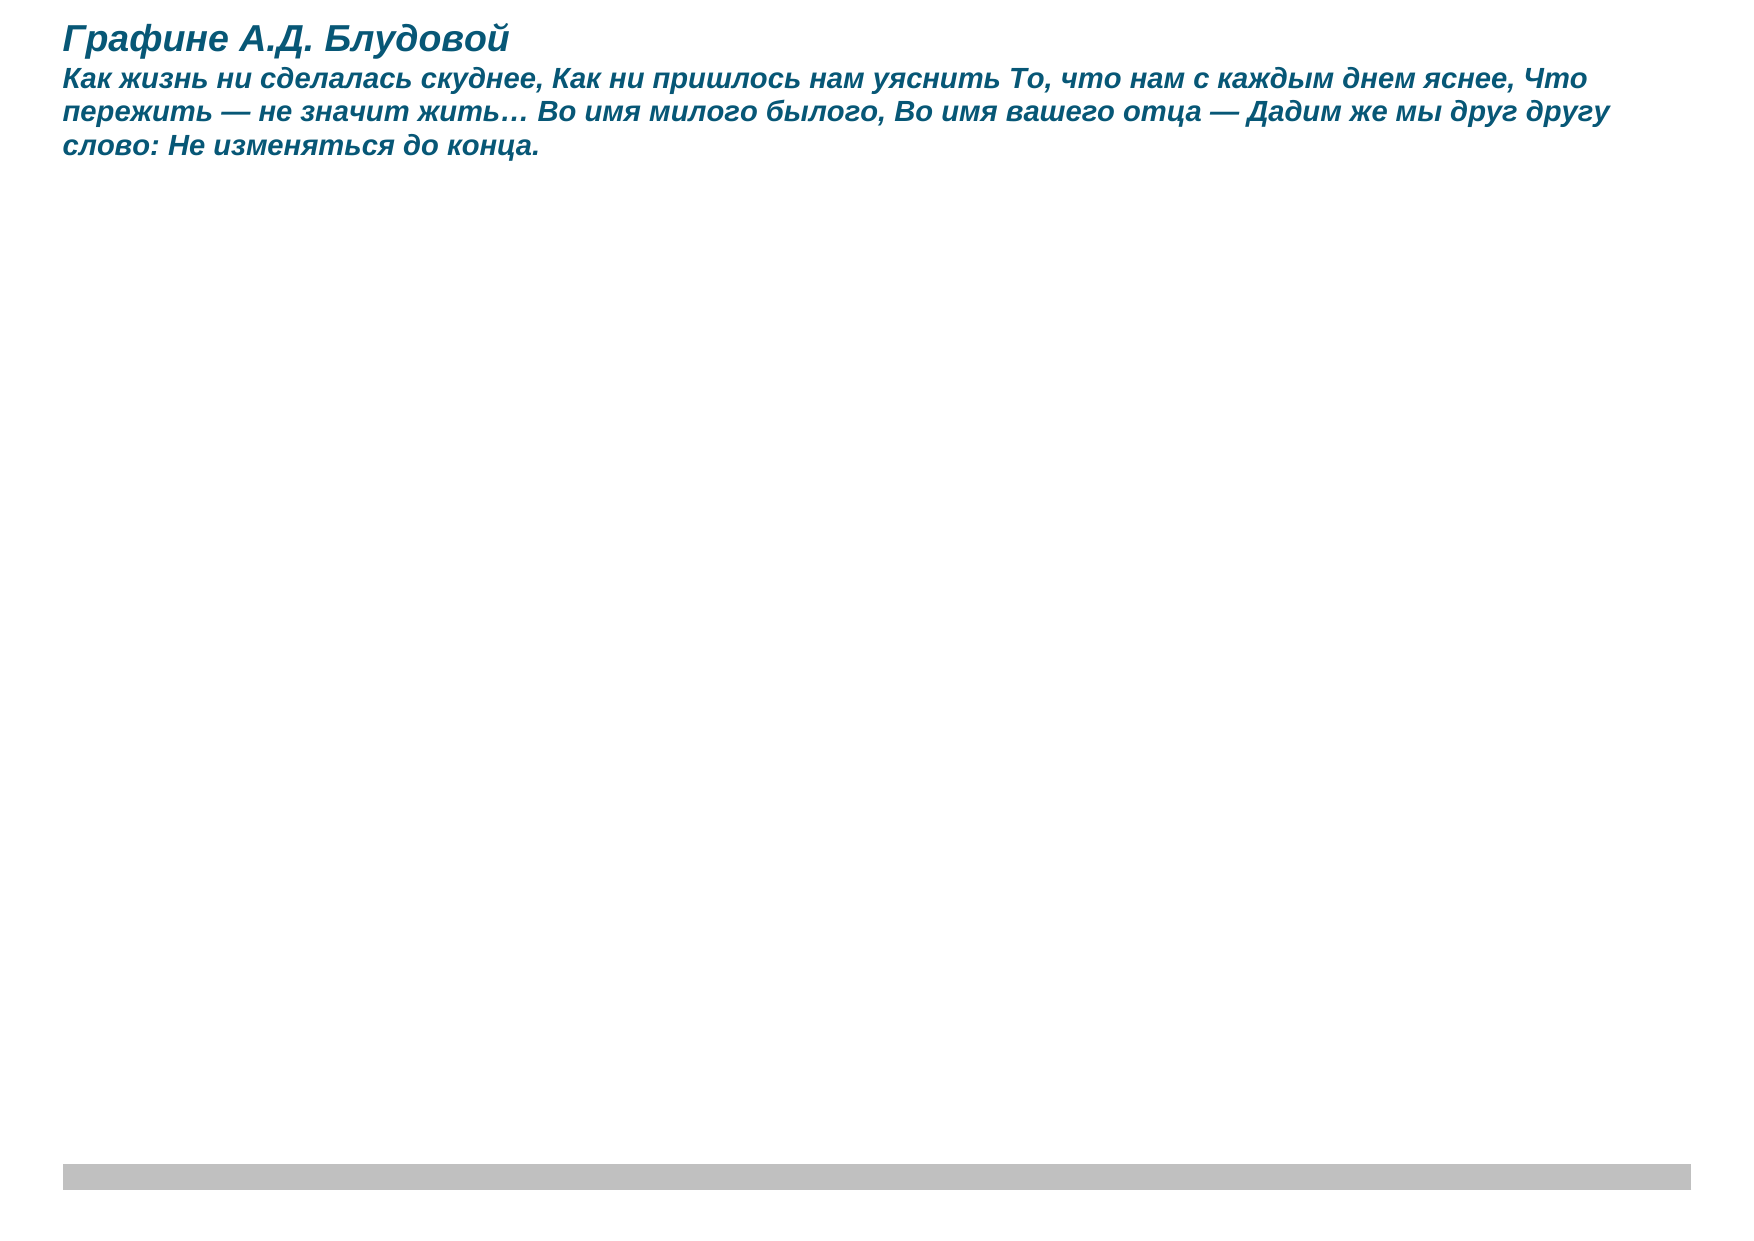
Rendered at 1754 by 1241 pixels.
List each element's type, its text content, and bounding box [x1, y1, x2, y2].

text Как жизнь ни сделалась скуднее, [62, 61, 1691, 161]
subtitle Графине А.Д. Блудовой [62, 17, 1691, 60]
